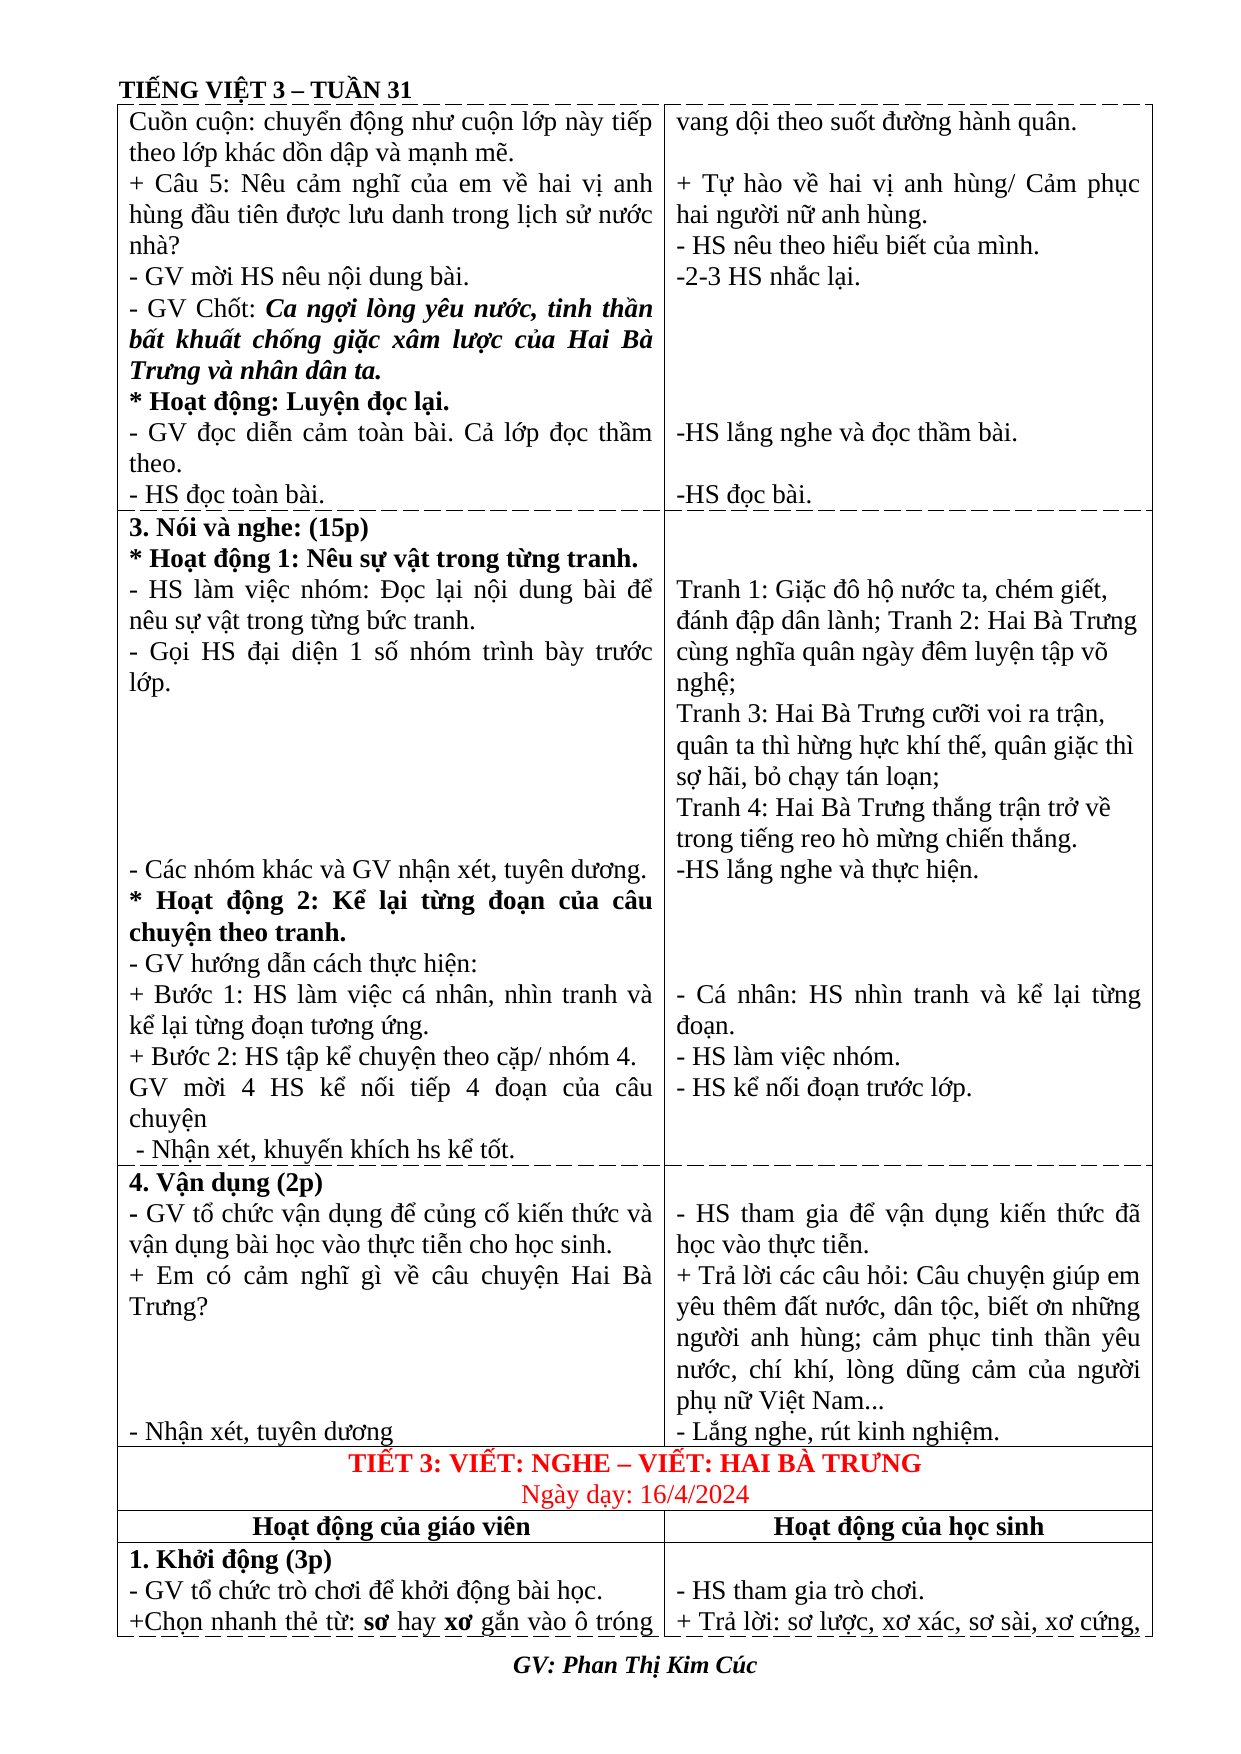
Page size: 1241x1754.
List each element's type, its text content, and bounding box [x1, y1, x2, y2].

table_cell - HS tham gia để vận dụng kiến thức đã học vào thực tiễn. + Trả lời các câu hỏi: Câu chuyện giúp em yêu thêm đất nước, dân tộc, biết ơn những người anh hùng; cảm phục tinh thần yêu nước, chí khí, lòng dũng cảm của người phụ nữ Việt Nam... - Lắng nghe, rút kinh nghiệm. [665, 1165, 1152, 1446]
table_cell Tranh 1: Giặc đô hộ nước ta, chém giết, đánh đập dân lành; Tranh 2: Hai Bà Trưng cùng nghĩa quân ngày đêm luyện tập võ nghệ; Tranh 3: Hai Bà Trưng cưỡi voi ra trận, quân ta thì hừng hực khí thế, quân giặc thì sợ hãi, bỏ chạy tán loạn; Tranh 4: Hai Bà Trưng thắng trận trở về trong tiếng reo hò mừng chiến thắng. -HS lắng nghe và thực hiện. - Cá nhân: HS nhìn tranh và kể lại từng đoạn. - HS làm việc nhóm. - HS kể nối đoạn trước lớp. [665, 510, 1152, 1165]
table_cell 3. Nói và nghe: (15p) * Hoạt động 1: Nêu sự vật trong từng tranh. - HS làm việc nhóm: Đọc lại nội dung bài để nêu sự vật trong từng bức tranh. - Gọi HS đại diện 1 số nhóm trình bày trước lớp. - Các nhóm khác và GV nhận xét, tuyên dương. * Hoạt động 2: Kể lại từng đoạn của câu chuyện theo tranh. - GV hướng dẫn cách thực hiện: + Bước 1: HS làm việc cá nhân, nhìn tranh và kể lại từng đoạn tương ứng. + Bước 2: HS tập kể chuyện theo cặp/ nhóm 4. GV mời 4 HS kể nối tiếp 4 đoạn của câu chuyện - Nhận xét, khuyến khích hs kể tốt. [118, 510, 664, 1165]
table_cell TIẾT 3: VIẾT: NGHE – VIẾT: HAI BÀ TRƯNG Ngày dạy: 16/4/2024 [118, 1447, 1152, 1509]
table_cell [665, 104, 1152, 510]
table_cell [665, 1543, 1152, 1636]
table_cell Hoạt động của giáo viên [118, 1511, 664, 1542]
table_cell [118, 1543, 664, 1636]
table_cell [118, 104, 664, 510]
table_cell 4. Vận dụng (2p) - GV tổ chức vận dụng để củng cố kiến thức và vận dụng bài học vào thực tiễn cho học sinh. + Em có cảm nghĩ gì về câu chuyện Hai Bà Trưng? - Nhận xét, tuyên dương [118, 1165, 664, 1446]
table_cell Hoạt động của học sinh [665, 1511, 1152, 1542]
